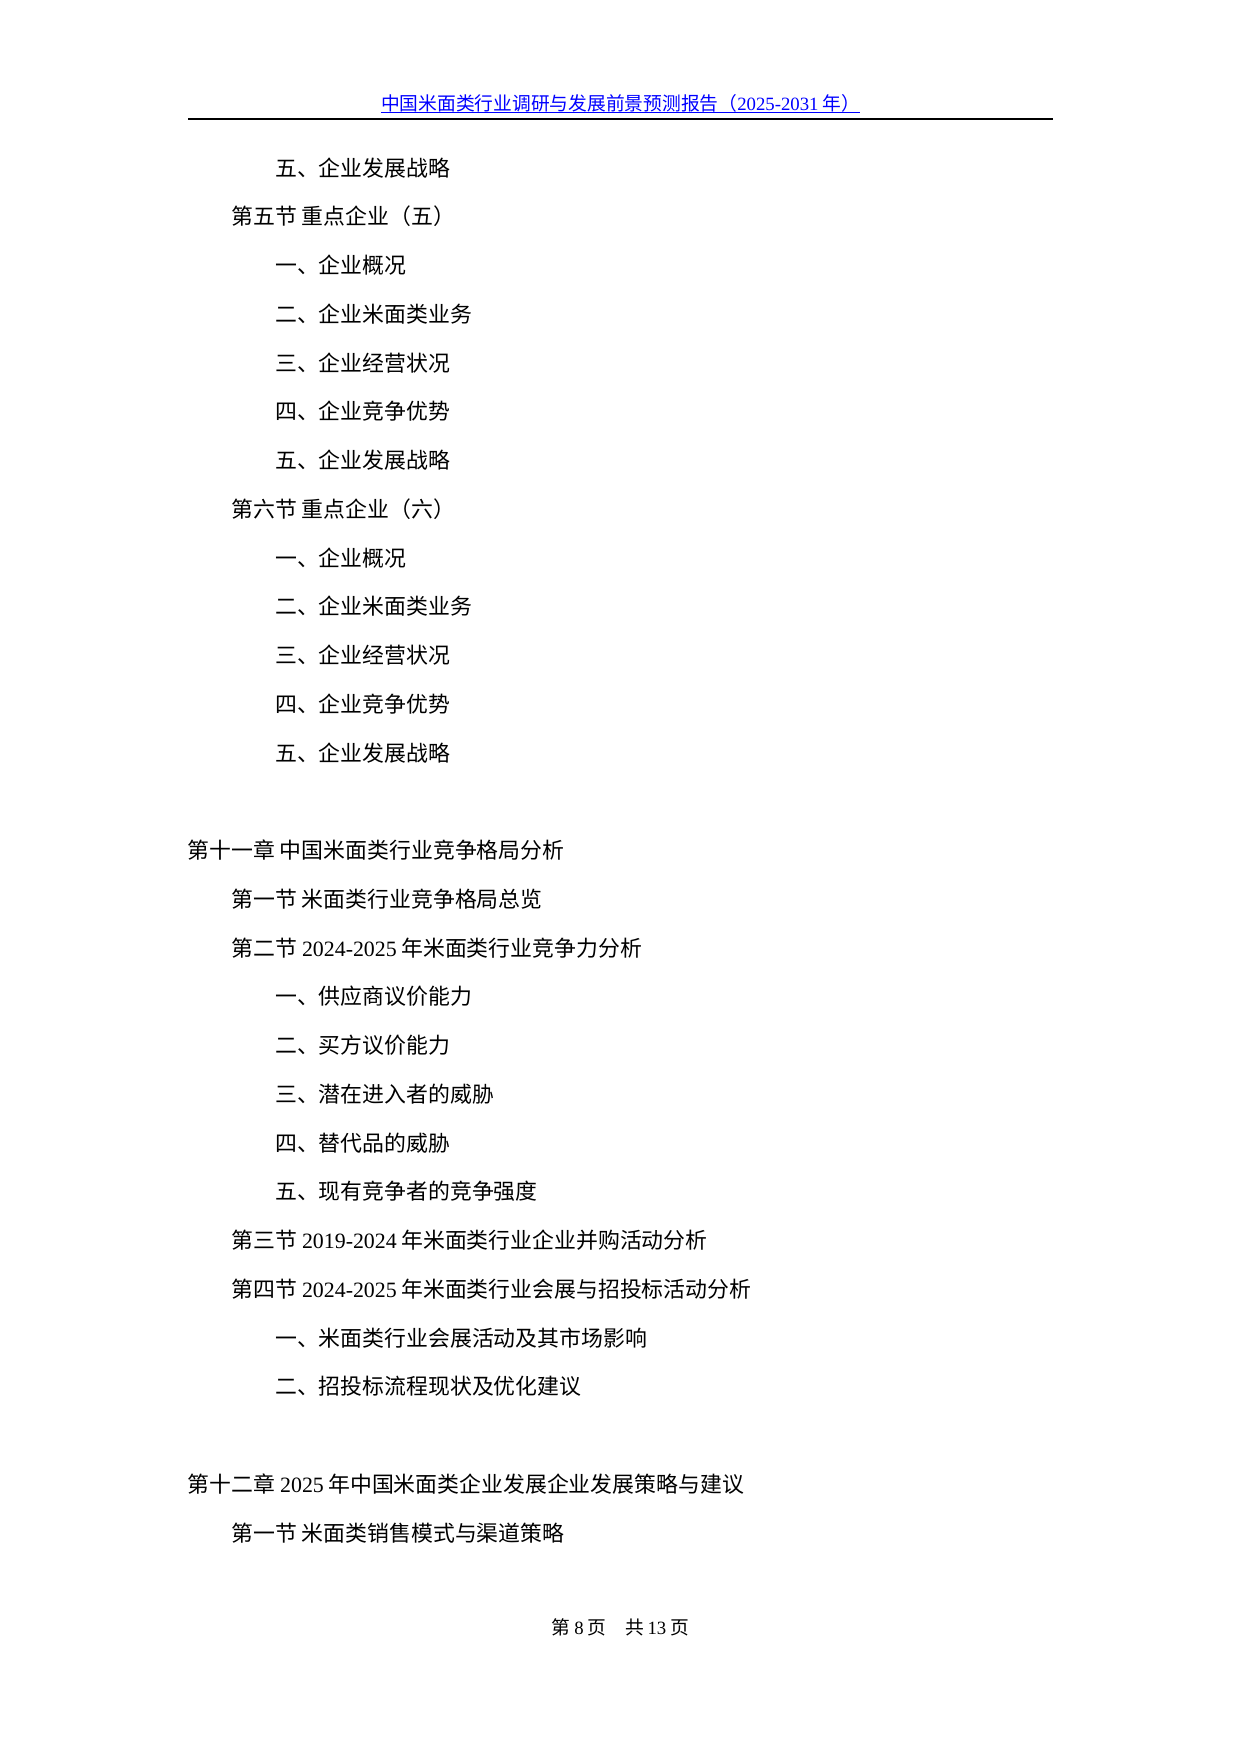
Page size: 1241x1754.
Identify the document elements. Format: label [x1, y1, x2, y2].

text [187, 150, 1053, 1548]
